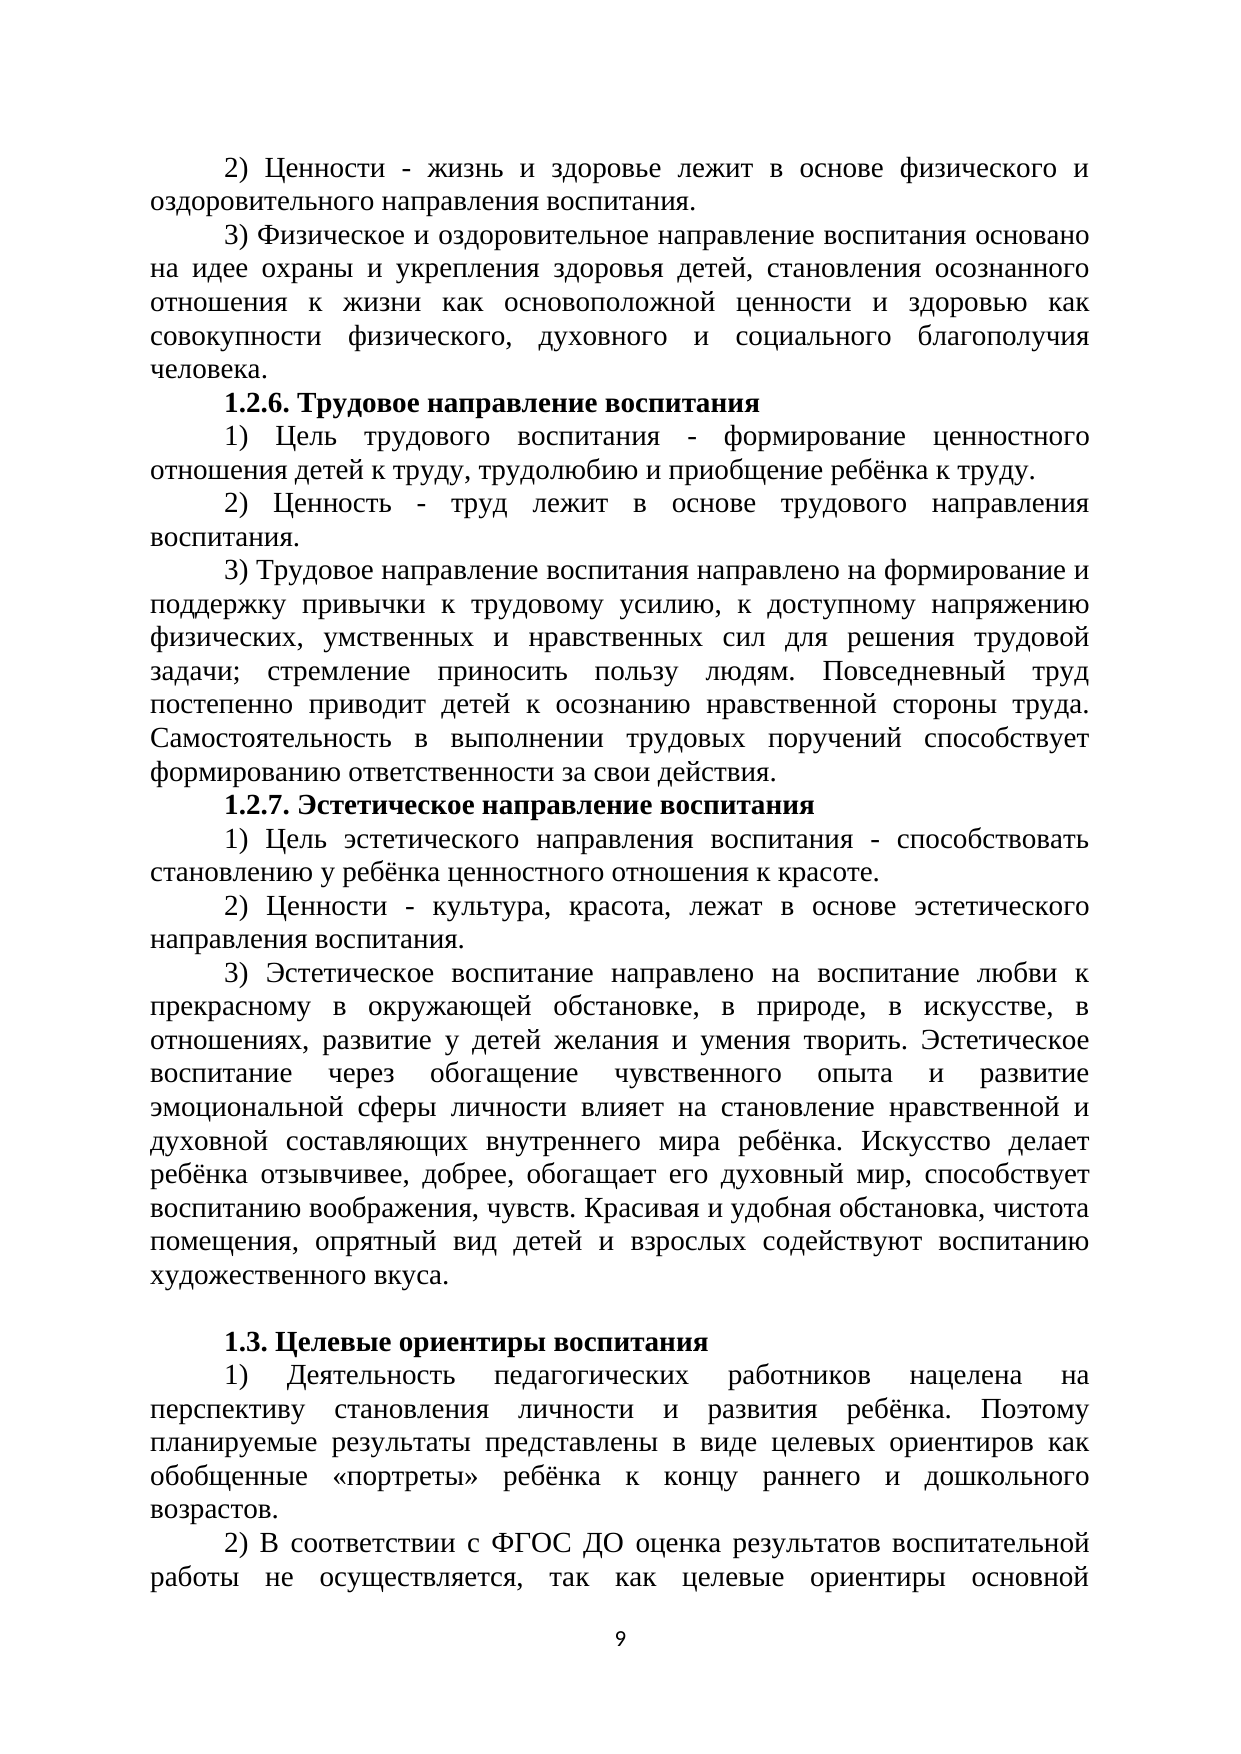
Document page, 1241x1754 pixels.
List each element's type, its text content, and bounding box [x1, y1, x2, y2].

text 1.3. Целевые ориентиры воспитания [150, 1324, 1090, 1357]
text 3) Трудовое направление воспитания направлено на формирование и поддержку привычки к трудовому усилию, к доступному напряжению физических, умственных и нравственных сил для решения трудовой задачи; стремление приносить пользу людям. Повседневный труд постепенно приводит детей к осознанию нравственной стороны труда. Самостоятельность в выполнении трудовых поручений способствует формированию ответственности за свои действия. [150, 552, 1090, 787]
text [150, 1525, 1090, 1592]
text 3) Физическое и оздоровительное направление воспитания основано на идее охраны и укрепления здоровья детей, становления осознанного отношения к жизни как основоположной ценности и здоровью как совокупности физического, духовного и социального благополучия человека. [150, 217, 1090, 385]
text 1) Цель трудового воспитания - формирование ценностного отношения детей к труду, трудолюбию и приобщение ребёнка к труду. [150, 418, 1090, 485]
text 3) Эстетическое воспитание направлено на воспитание любви к прекрасному в окружающей обстановке, в природе, в искусстве, в отношениях, развитие у детей желания и умения творить. Эстетическое воспитание через обогащение чувственного опыта и развитие эмоциональной сферы личности влияет на становление нравственной и духовной составляющих внутреннего мира ребёнка. Искусство делает ребёнка отзывчивее, добрее, обогащает его духовный мир, способствует воспитанию воображения, чувств. Красивая и удобная обстановка, чистота помещения, опрятный вид детей и взрослых содействуют воспитанию художественного вкуса. [150, 955, 1090, 1290]
text 2) Ценности - культура, красота, лежат в основе эстетического направления воспитания. [150, 888, 1090, 955]
text 1.2.7. Эстетическое направление воспитания [150, 787, 1090, 821]
text 1) Цель эстетического направления воспитания - способствовать становлению у ребёнка ценностного отношения к красоте. [150, 821, 1090, 888]
text 2) Ценность - труд лежит в основе трудового направления воспитания. [150, 485, 1090, 552]
text 1.2.6. Трудовое направление воспитания [150, 385, 1090, 418]
text 1) Деятельность педагогических работников нацелена на перспективу становления личности и развития ребёнка. Поэтому планируемые результаты представлены в виде целевых ориентиров как обобщенные «портреты» ребёнка к концу раннего и дошкольного возрастов. [150, 1357, 1090, 1525]
text 2) Ценности - жизнь и здоровье лежит в основе физического и оздоровительного направления воспитания. [150, 150, 1090, 217]
